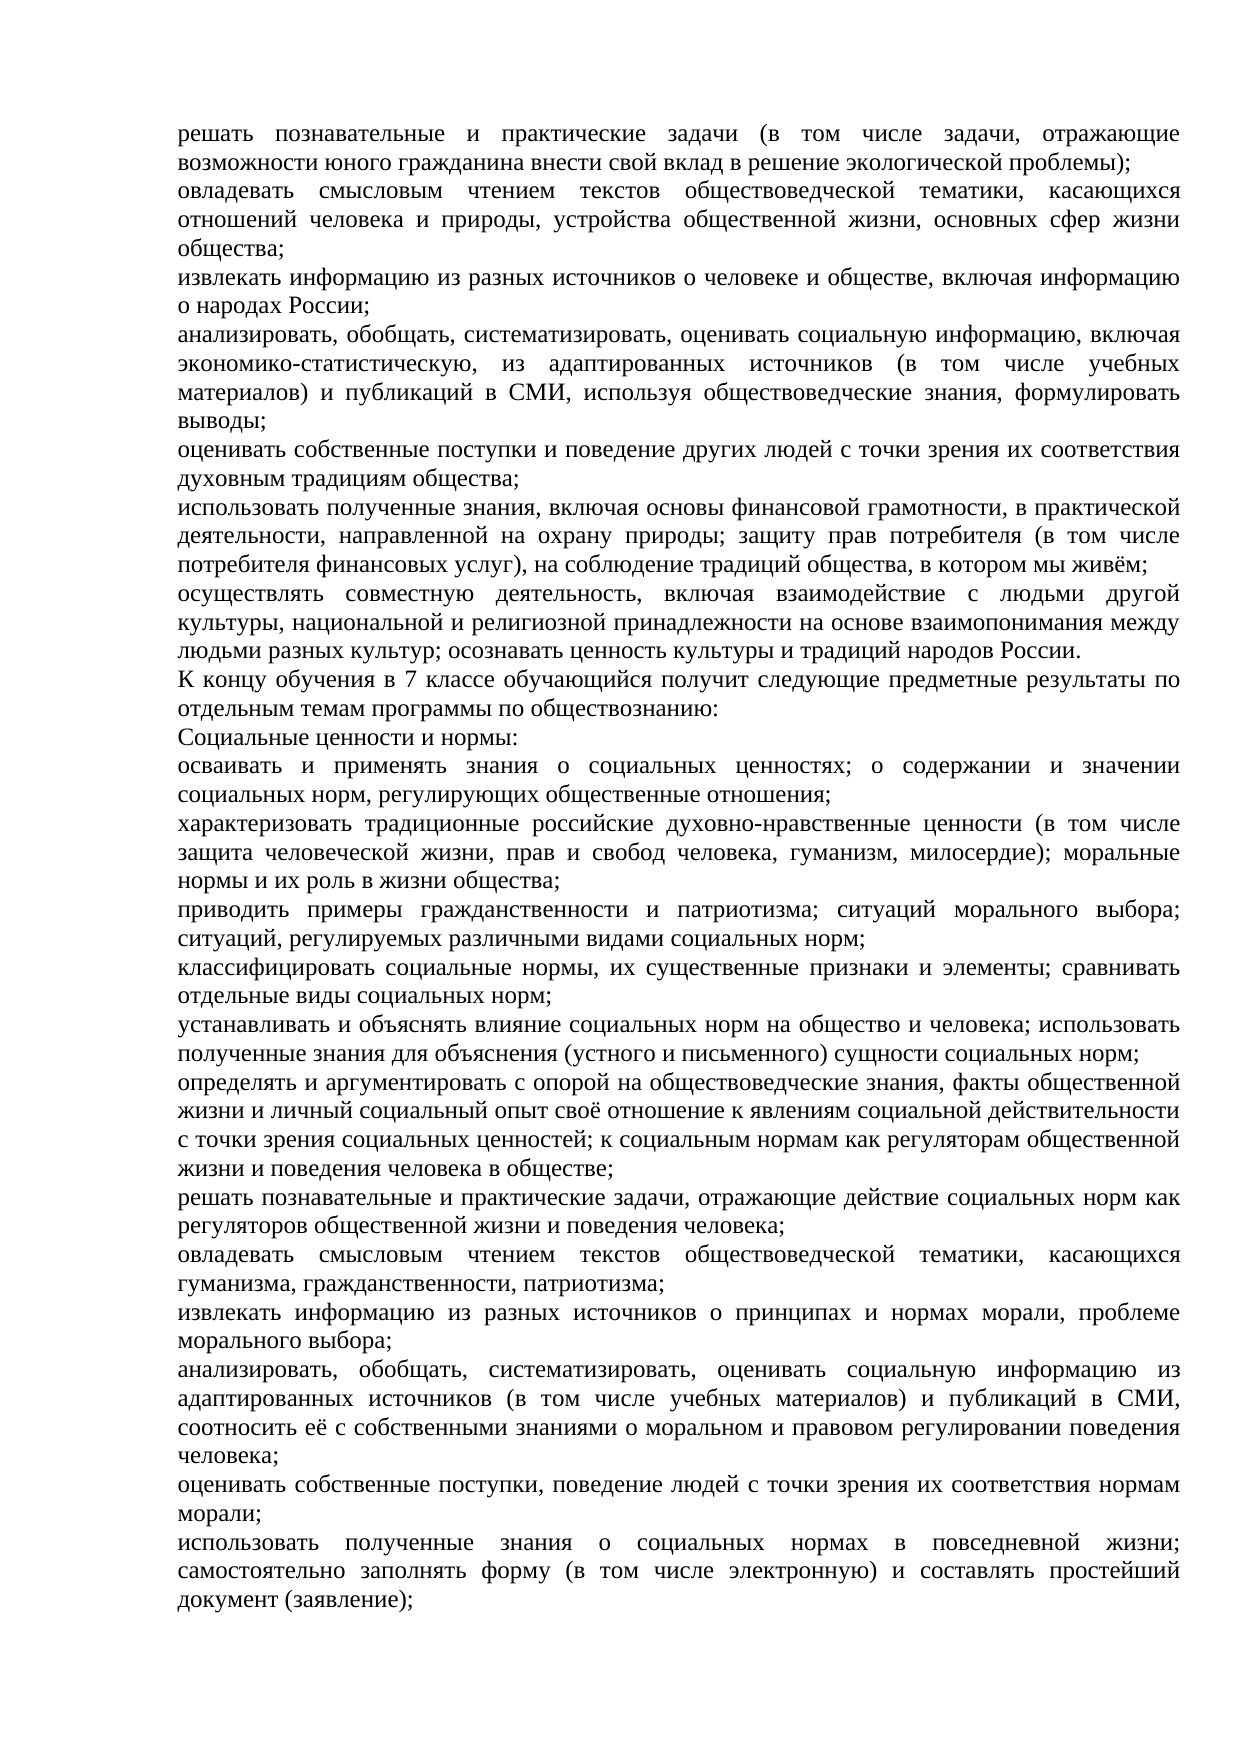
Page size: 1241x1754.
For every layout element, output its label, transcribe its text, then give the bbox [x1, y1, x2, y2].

text характеризовать традиционные российские духовно-нравственные ценности (в том числе защита человеческой жизни, прав и свобод человека, гуманизм, милосердие); моральные нормы и их роль в жизни общества; [177, 808, 1181, 894]
text анализировать, обобщать, систематизировать, оценивать социальную информацию, включая экономико-статистическую, из адаптированных источников (в том числе учебных материалов) и публикаций в СМИ, используя обществоведческие знания, формулировать выводы; [177, 319, 1181, 434]
text определять и аргументировать с опорой на обществоведческие знания, факты общественной жизни и личный социальный опыт своё отношение к явлениям социальной действительности с точки зрения социальных ценностей; к социальным нормам как регуляторам общественной жизни и поведения человека в обществе; [177, 1067, 1181, 1182]
text извлекать информацию из разных источников о принципах и нормах морали, проблеме морального выбора; [177, 1297, 1181, 1354]
text решать познавательные и практические задачи, отражающие действие социальных норм как регуляторов общественной жизни и поведения человека; [177, 1182, 1181, 1239]
text устанавливать и объяснять влияние социальных норм на общество и человека; использовать полученные знания для объяснения (устного и письменного) сущности социальных норм; [177, 1009, 1181, 1067]
text овладевать смысловым чтением текстов обществоведческой тематики, касающихся гуманизма, гражданственности, патриотизма; [177, 1239, 1181, 1297]
text классифицировать социальные нормы, их существенные признаки и элементы; сравнивать отдельные виды социальных норм; [177, 952, 1181, 1009]
text приводить примеры гражданственности и патриотизма; ситуаций морального выбора; ситуаций, регулируемых различными видами социальных норм; [177, 894, 1181, 952]
text использовать полученные знания, включая основы финансовой грамотности, в практической деятельности, направленной на охрану природы; защиту прав потребителя (в том числе потребителя финансовых услуг), на соблюдение традиций общества, в котором мы живём; [177, 492, 1181, 578]
text извлекать информацию из разных источников о человеке и обществе, включая информацию о народах России; [177, 262, 1181, 319]
text решать познавательные и практические задачи (в том числе задачи, отражающие возможности юного гражданина внести свой вклад в решение экологической проблемы); [177, 118, 1181, 176]
text Социальные ценности и нормы: [177, 722, 1181, 751]
text осуществлять совместную деятельность, включая взаимодействие с людьми другой культуры, национальной и религиозной принадлежности на основе взаимопонимания между людьми разных культур; осознавать ценность культуры и традиций народов России. [177, 578, 1181, 664]
text осваивать и применять знания о социальных ценностях; о содержании и значении социальных норм, регулирующих общественные отношения; [177, 751, 1181, 808]
text овладевать смысловым чтением текстов обществоведческой тематики, касающихся отношений человека и природы, устройства общественной жизни, основных сфер жизни общества; [177, 176, 1181, 262]
text оценивать собственные поступки и поведение других людей с точки зрения их соответствия духовным традициям общества; [177, 434, 1181, 492]
text анализировать, обобщать, систематизировать, оценивать социальную информацию из адаптированных источников (в том числе учебных материалов) и публикаций в СМИ, соотносить её с собственными знаниями о моральном и правовом регулировании поведения человека; [177, 1354, 1181, 1469]
text оценивать собственные поступки, поведение людей с точки зрения их соответствия нормам морали; [177, 1469, 1181, 1527]
text К концу обучения в 7 классе обучающийся получит следующие предметные результаты по отдельным темам программы по обществознанию: [177, 664, 1181, 722]
text использовать полученные знания о социальных нормах в повседневной жизни; самостоятельно заполнять форму (в том числе электронную) и составлять простейший документ (заявление); [177, 1527, 1181, 1613]
